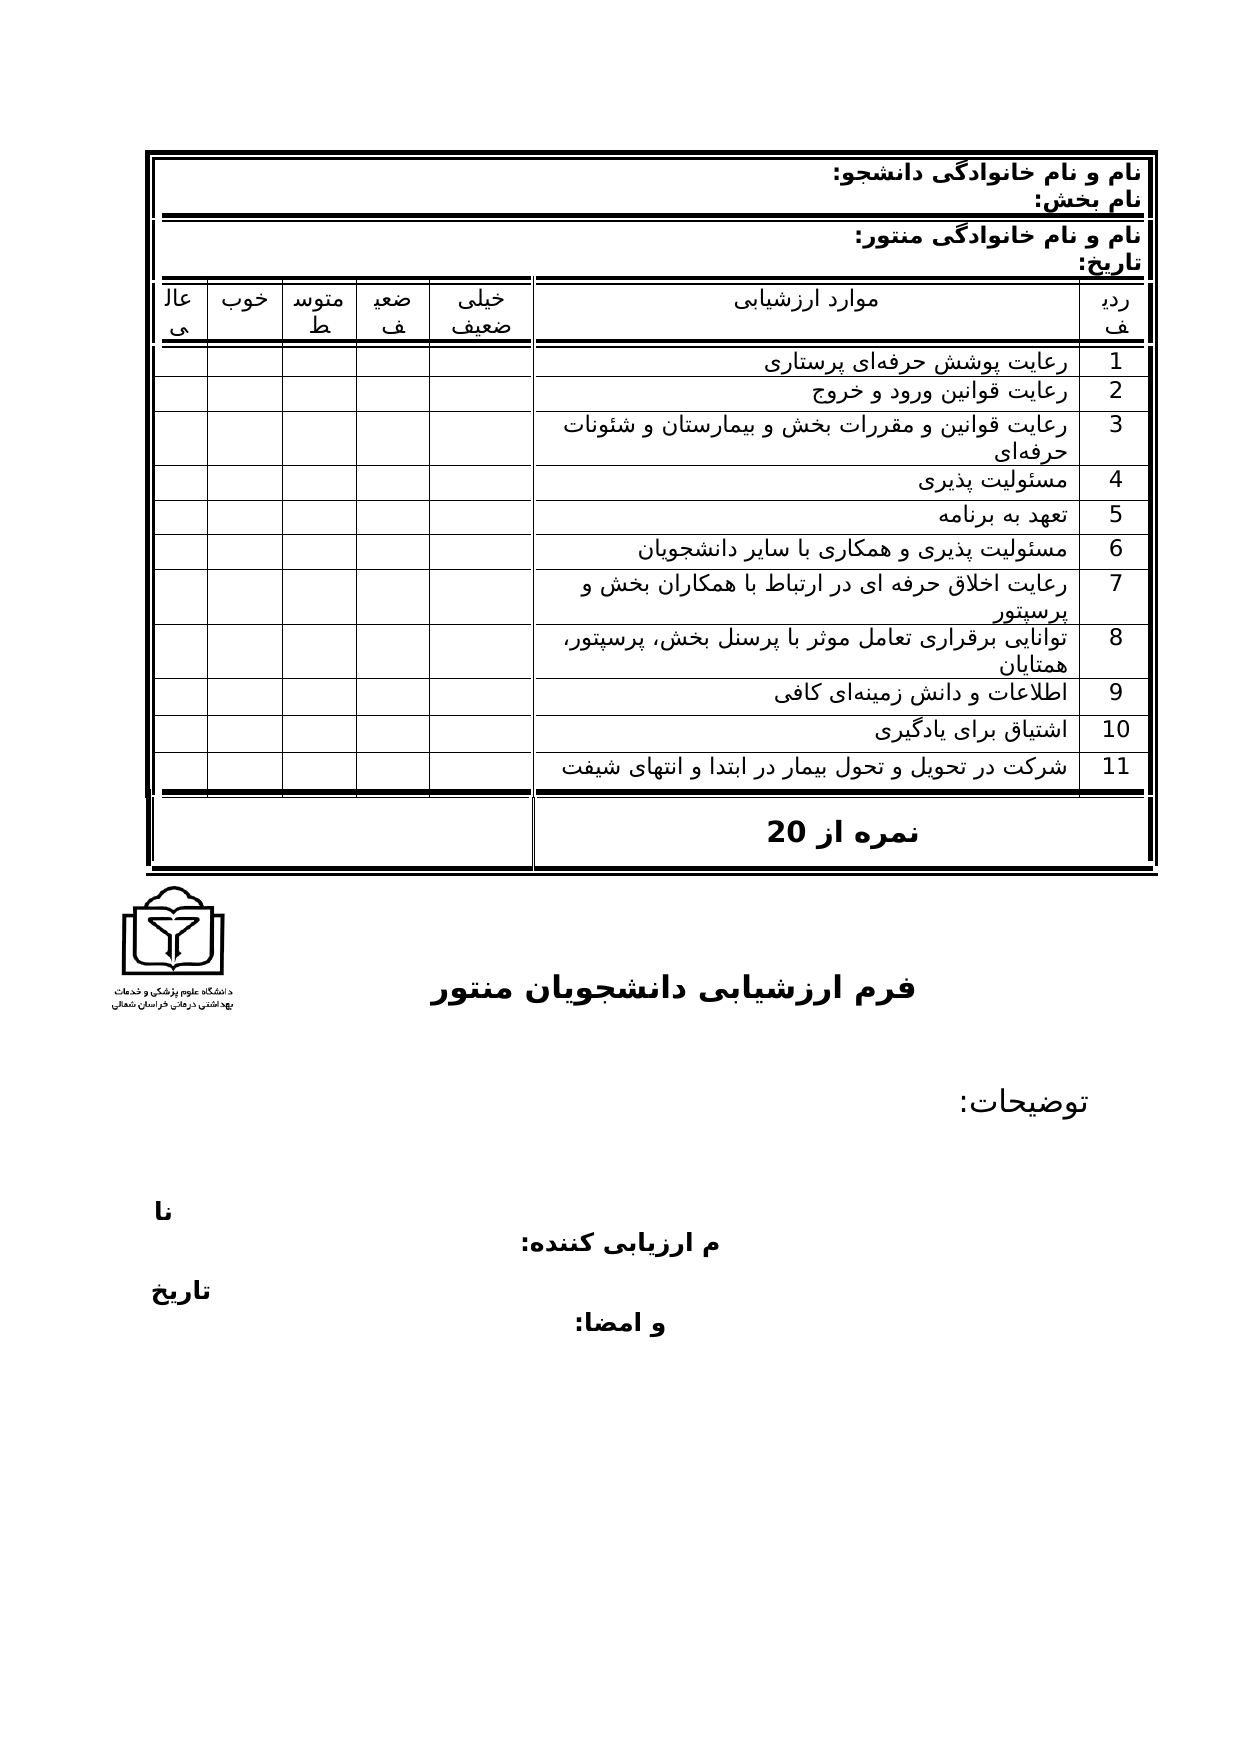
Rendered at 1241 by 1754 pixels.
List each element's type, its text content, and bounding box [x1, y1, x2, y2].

table_cell ردیف [1080, 276, 1153, 338]
table_cell [430, 534, 533, 569]
table_cell عالی [150, 276, 207, 338]
table_cell شرکت در تحویل و تحول بیمار در ابتدا و انتهای شیفت [534, 752, 1079, 789]
table_cell [155, 570, 207, 623]
table_cell خیلی ضعیف [430, 276, 533, 338]
table_cell [357, 412, 429, 465]
table_cell 8 [1080, 625, 1148, 678]
table_cell تعهد به برنامه [534, 500, 1079, 534]
table_cell [208, 753, 282, 789]
table_cell توانایی برقراری تعامل موثر با پرسنل بخش، پرسپتور، همتایان [534, 624, 1079, 678]
table_cell [357, 466, 429, 500]
table_cell [430, 411, 533, 465]
table_cell متوسط [283, 285, 356, 338]
table_cell [155, 535, 207, 569]
table_cell [430, 678, 533, 715]
table_cell [283, 348, 356, 376]
table_cell [155, 679, 207, 715]
table_cell رعایت قوانین و مقررات بخش و بیمارستان و شئونات حرفه‌ای [534, 411, 1079, 465]
text تاریخ و امضا: [150, 1276, 1090, 1337]
table_cell [150, 339, 207, 376]
table_cell 5 [1080, 501, 1148, 534]
table_cell [357, 753, 429, 789]
table_cell [283, 466, 356, 500]
table_cell [357, 348, 429, 376]
text توضیحات: [150, 1083, 1090, 1119]
table_cell 4 [1080, 466, 1148, 500]
table_cell [208, 412, 282, 465]
table_cell [357, 377, 429, 411]
table_cell 6 [1080, 535, 1148, 569]
table_cell [208, 466, 282, 500]
table_cell [357, 535, 429, 569]
table_cell [283, 716, 356, 752]
table_cell 10 [1080, 716, 1148, 752]
table_cell [155, 377, 207, 411]
table_cell [208, 377, 282, 411]
table_cell 7 [1080, 570, 1148, 623]
table_cell [283, 412, 356, 465]
table_cell [208, 716, 282, 752]
table_cell [155, 753, 207, 789]
table_cell مسئولیت پذیری [534, 465, 1079, 500]
table_cell 9 [1080, 679, 1148, 715]
table_cell [430, 376, 533, 411]
table_cell [283, 535, 356, 569]
table_cell [283, 570, 356, 623]
picture [104, 878, 239, 1016]
table_cell [155, 412, 207, 465]
table_cell [155, 625, 207, 678]
table_cell [430, 715, 533, 752]
table_cell [357, 679, 429, 715]
table_cell [430, 624, 533, 678]
table_cell [430, 500, 533, 534]
text نام ارزیابی کننده: [150, 1197, 1090, 1257]
table_cell [155, 716, 207, 752]
table_cell [283, 679, 356, 715]
table_cell 11 [1080, 753, 1148, 789]
table_cell 2 [1080, 377, 1148, 411]
table_cell نام و نام خانوادگی منتور: تاریخ: [150, 213, 1153, 276]
table_cell 3 [1080, 412, 1148, 465]
table_cell [155, 466, 207, 500]
table_cell [283, 377, 356, 411]
table_cell [208, 535, 282, 569]
table_header نام و نام خانوادگی دانشجو: نام بخش: [155, 160, 1148, 213]
table_cell [430, 465, 533, 500]
table_cell [357, 501, 429, 534]
table_cell اشتیاق برای یادگیری [534, 715, 1079, 752]
table_cell [208, 570, 282, 623]
table_cell رعایت پوشش حرفه‌ای پرستاری [534, 339, 1079, 376]
table_cell [430, 339, 533, 376]
table_cell [155, 501, 207, 534]
table_cell ضعیف [357, 285, 429, 338]
table_cell خوب [208, 285, 282, 338]
table_cell [208, 348, 282, 376]
table_cell اطلاعات و دانش زمینه‌ای کافی [534, 678, 1079, 715]
table_cell [357, 716, 429, 752]
table_cell [357, 625, 429, 678]
table_cell [283, 625, 356, 678]
table_cell [208, 501, 282, 534]
table_cell [283, 501, 356, 534]
table_cell [357, 570, 429, 623]
table_cell موارد ارزشیابی [534, 276, 1079, 338]
table_cell مسئولیت پذیری و همکاری با سایر دانشجویان [534, 534, 1079, 569]
table_cell 1 [1080, 339, 1153, 376]
text فرم ارزشیابی دانشجویان منتور [236, 969, 1090, 1006]
table_cell [430, 569, 533, 623]
table_cell [208, 679, 282, 715]
table_cell [283, 753, 356, 789]
table_cell [208, 625, 282, 678]
table_cell [430, 752, 533, 789]
table_cell نمره از 20 [534, 789, 1153, 866]
table_cell رعایت قوانین ورود و خروج [534, 376, 1079, 411]
table_cell [151, 789, 533, 866]
table_cell رعایت اخلاق حرفه ای در ارتباط با همکاران بخش و پرسپتور [534, 569, 1079, 623]
